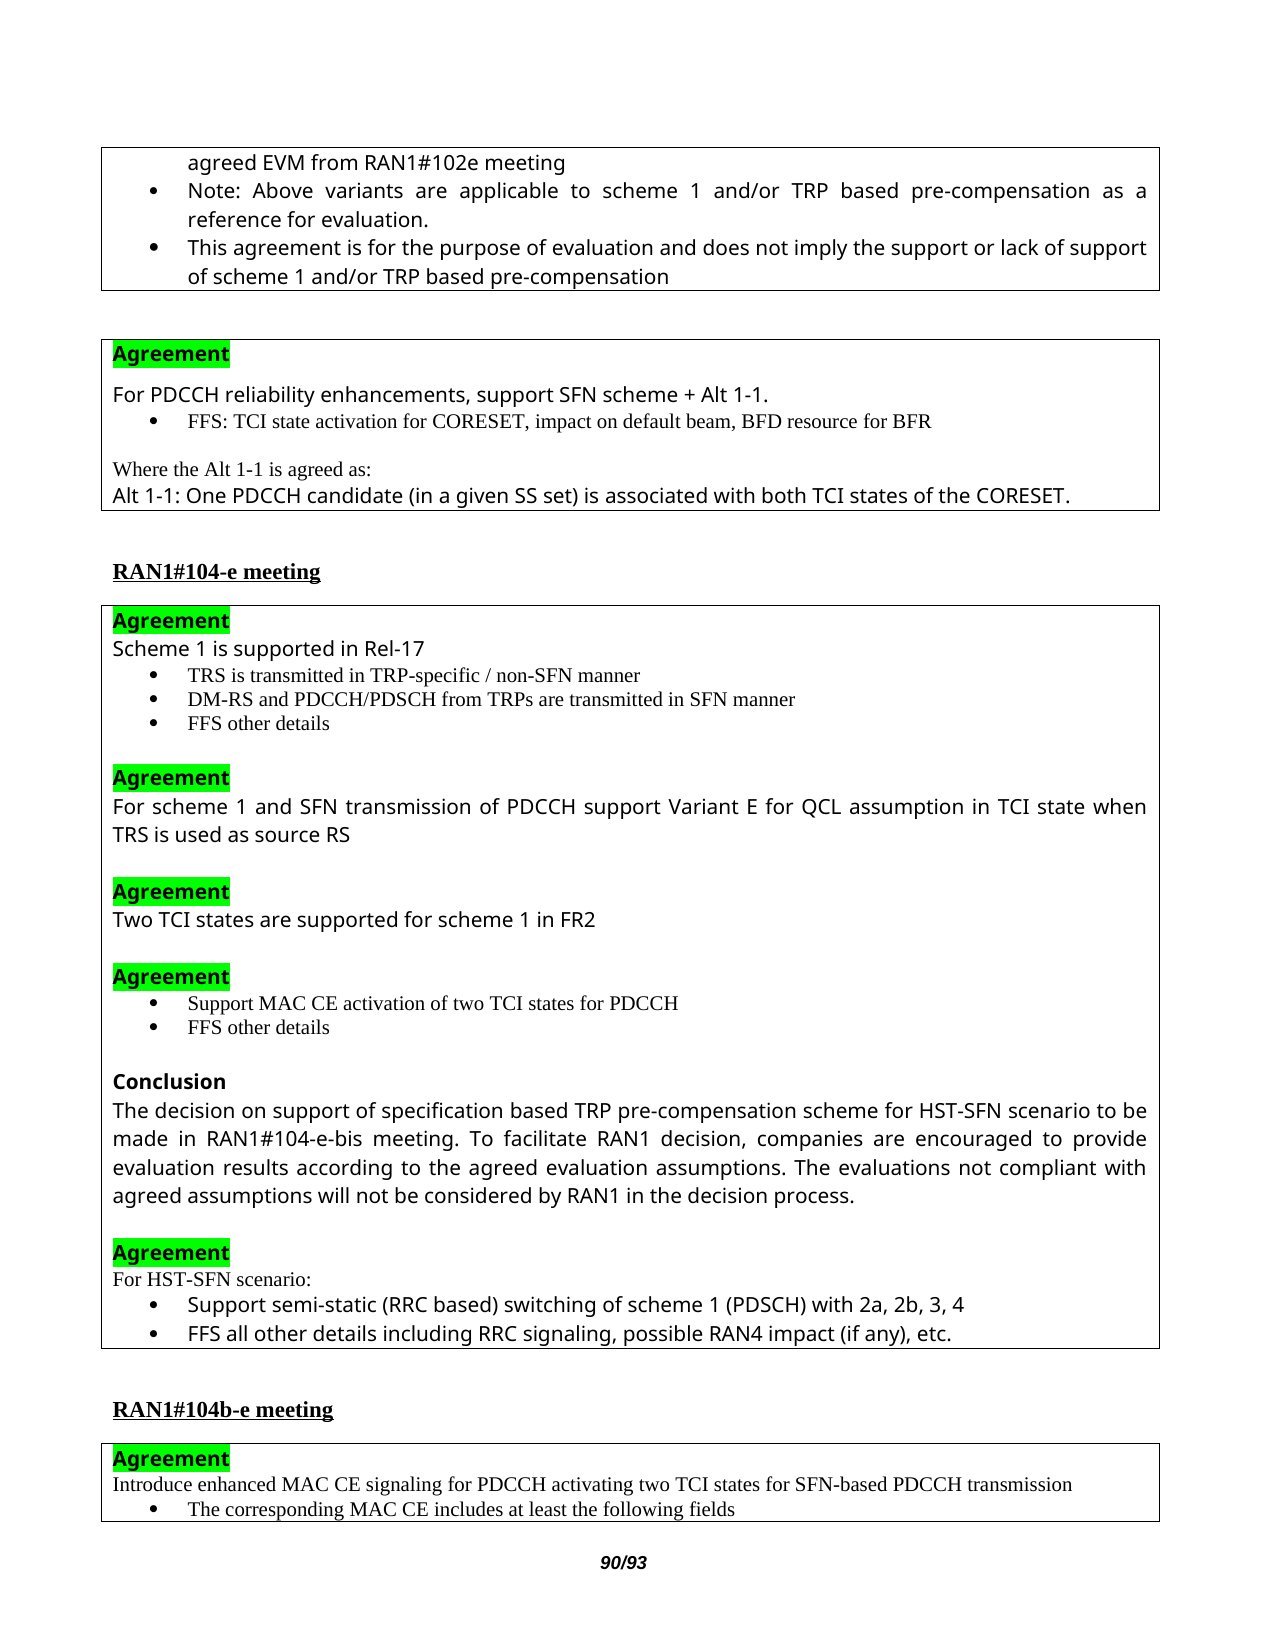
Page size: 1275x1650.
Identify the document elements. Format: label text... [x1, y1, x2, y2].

table_header Agreement Scheme 1 is supported in Rel-17 TRS is transmitted in TRP-specific / non-SFN manner DM-RS and PDCCH/PDSCH from TRPs are transmitted in SFN manner FFS other details Agreement For scheme 1 and SFN transmission of PDCCH support Variant E for QCL assumption in TCI state when TRS is used as source RS Agreement Two TCI states are supported for scheme 1 in FR2 Agreement Support MAC CE activation of two TCI states for PDCCH FFS other details Conclusion The decision on support of specification based TRP pre-compensation scheme for HST-SFN scenario to be made in RAN1#104-e-bis meeting. To facilitate RAN1 decision, companies are encouraged to provide evaluation results according to the agreed evaluation assumptions. The evaluations not compliant with agreed assumptions will not be considered by RAN1 in the decision process. Agreement For HST-SFN scenario: Support semi-static (RRC based) switching of scheme 1 (PDSCH) with 2a, 2b, 3, 4 FFS all other details including RRC signaling, possible RAN4 impact (if any), etc. [102, 606, 1159, 1347]
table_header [102, 1444, 1159, 1521]
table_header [102, 148, 1159, 290]
text RAN1#104-e meeting [112, 558, 1172, 584]
table_header Agreement For PDCCH reliability enhancements, support SFN scheme + Alt 1-1. FFS: TCI state activation for CORESET, impact on default beam, BFD resource for BFR Where the Alt 1-1 is agreed as: Alt 1-1: One PDCCH candidate (in a given SS set) is associated with both TCI states of the CORESET. [102, 340, 1159, 509]
text RAN1#104b-e meeting [112, 1396, 1172, 1422]
